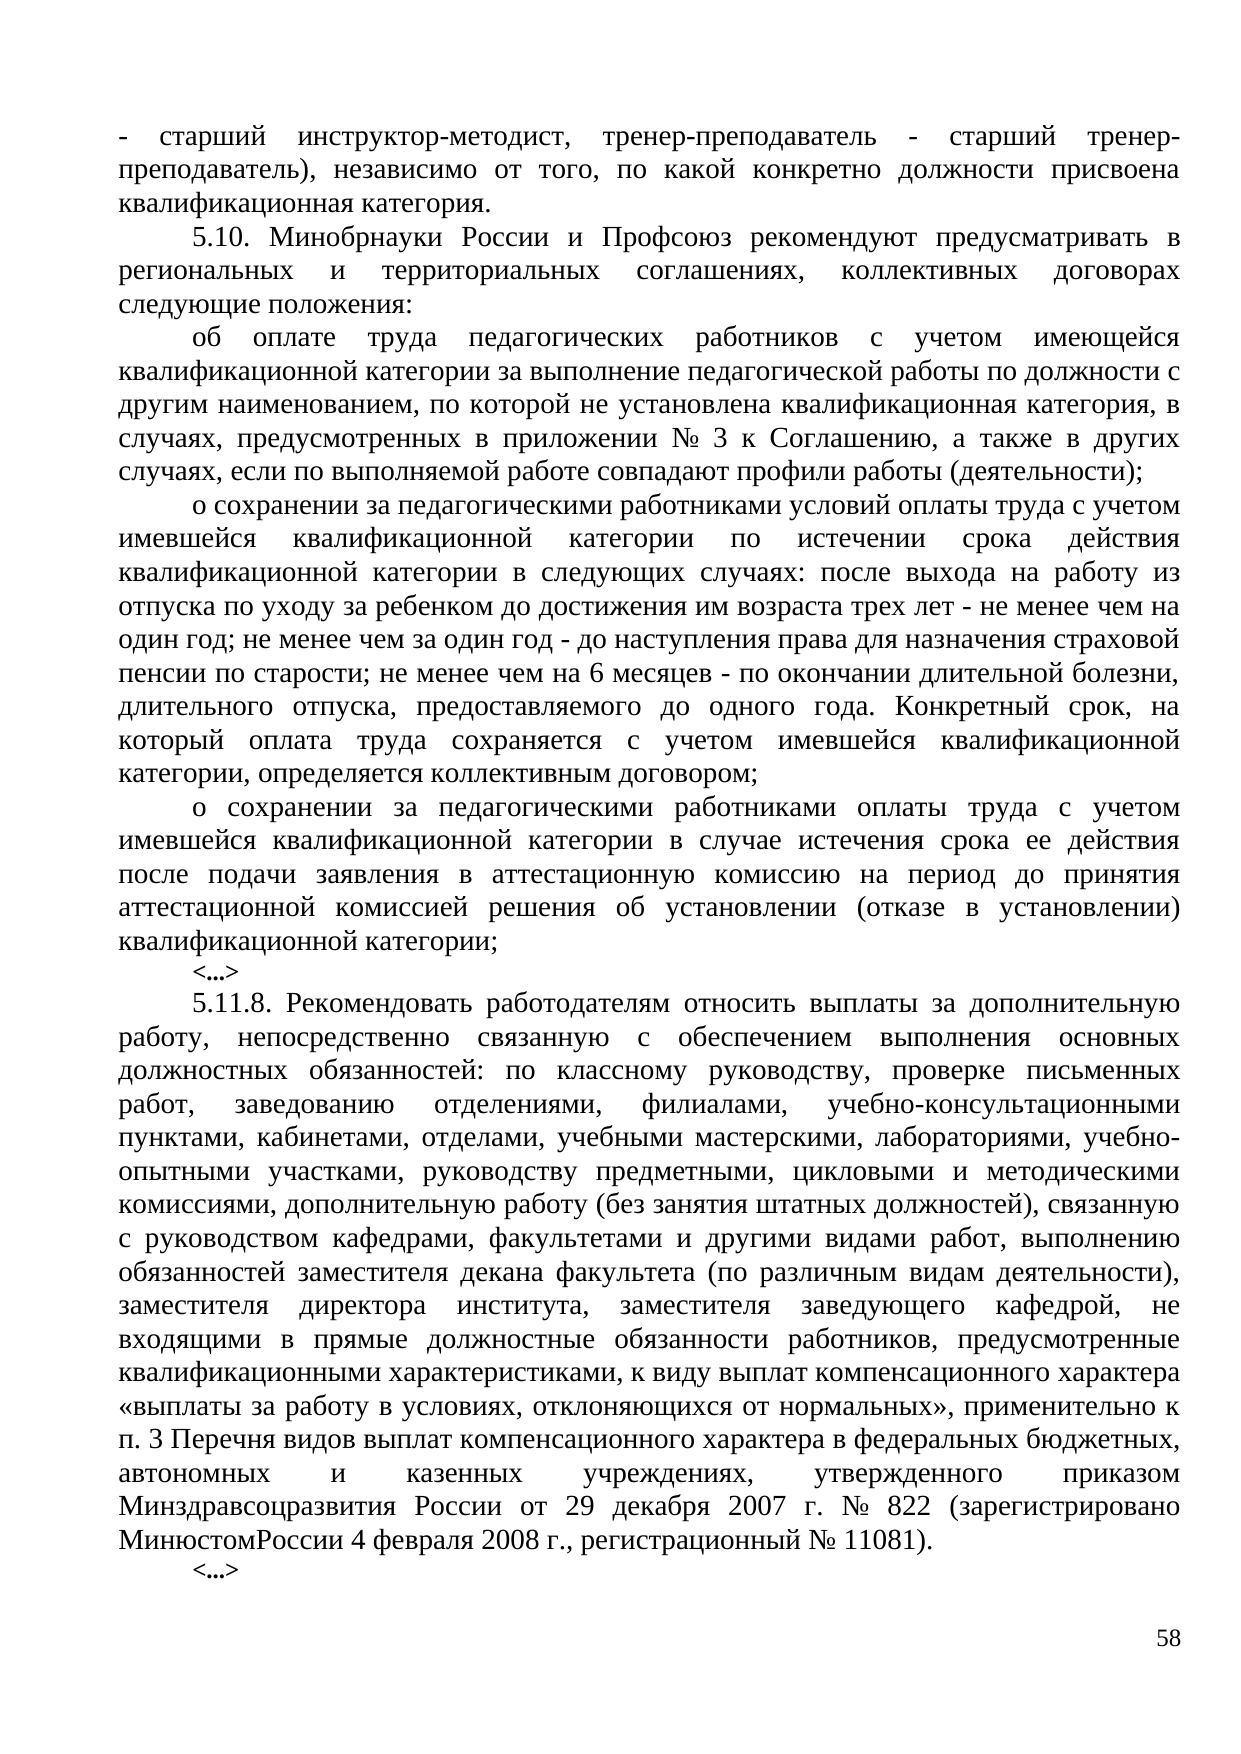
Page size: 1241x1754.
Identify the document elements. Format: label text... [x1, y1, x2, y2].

text об оплате труда педагогических работников с учетом имеющейся квалификационной категории за выполнение педагогической работы по должности с другим наименованием, по которой не установлена квалификационная категория, в случаях, предусмотренных в приложении № 3 к Соглашению, а также в других случаях, если по выполняемой работе совпадают профили работы (деятельности); [118, 319, 1181, 487]
text 5.11.8. Рекомендовать работодателям относить выплаты за дополнительную работу, непосредственно связанную с обеспечением выполнения основных должностных обязанностей: по классному руководству, проверке письменных работ, заведованию отделениями, филиалами, учебно-консультационными пунктами, кабинетами, отделами, учебными мастерскими, лабораториями, учебно-опытными участками, руководству предметными, цикловыми и методическими комиссиями, дополнительную работу (без занятия штатных должностей), связанную с руководством кафедрами, факультетами и другими видами работ, выполнению обязанностей заместителя декана факультета (по различным видам деятельности), заместителя директора института, заместителя заведующего кафедрой, не входящими в прямые должностные обязанности работников, предусмотренные квалификационными характеристиками, к виду выплат компенсационного характера «выплаты за работу в условиях, отклоняющихся от нормальных», применительно к п. 3 Перечня видов выплат компенсационного характера в федеральных бюджетных, автономных и казенных учреждениях, утвержденного приказом Минздравсоцразвития России от 29 декабря 2007 г. № 822 (зарегистрировано МинюстомРоссии 4 февраля 2008 г., регистрационный № 11081). [118, 985, 1181, 1556]
text 5.10. Минобрнауки России и Профсоюз рекомендуют предусматривать в региональных и территориальных соглашениях, коллективных договорах следующие положения: [118, 219, 1181, 319]
text <...> [118, 957, 1181, 985]
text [118, 118, 1181, 219]
text <...> [118, 1556, 1181, 1584]
text о сохранении за педагогическими работниками оплаты труда с учетом имевшейся квалификационной категории в случае истечения срока ее действия после подачи заявления в аттестационную комиссию на период до принятия аттестационной комиссией решения об установлении (отказе в установлении) квалификационной категории; [118, 789, 1181, 957]
text о сохранении за педагогическими работниками условий оплаты труда с учетом имевшейся квалификационной категории по истечении срока действия квалификационной категории в следующих случаях: после выхода на работу из отпуска по уходу за ребенком до достижения им возраста трех лет - не менее чем на один год; не менее чем за один год - до наступления права для назначения страховой пенсии по старости; не менее чем на 6 месяцев - по окончании длительной болезни, длительного отпуска, предоставляемого до одного года. Конкретный срок, на который оплата труда сохраняется с учетом имевшейся квалификационной категории, определяется коллективным договором; [118, 487, 1181, 789]
